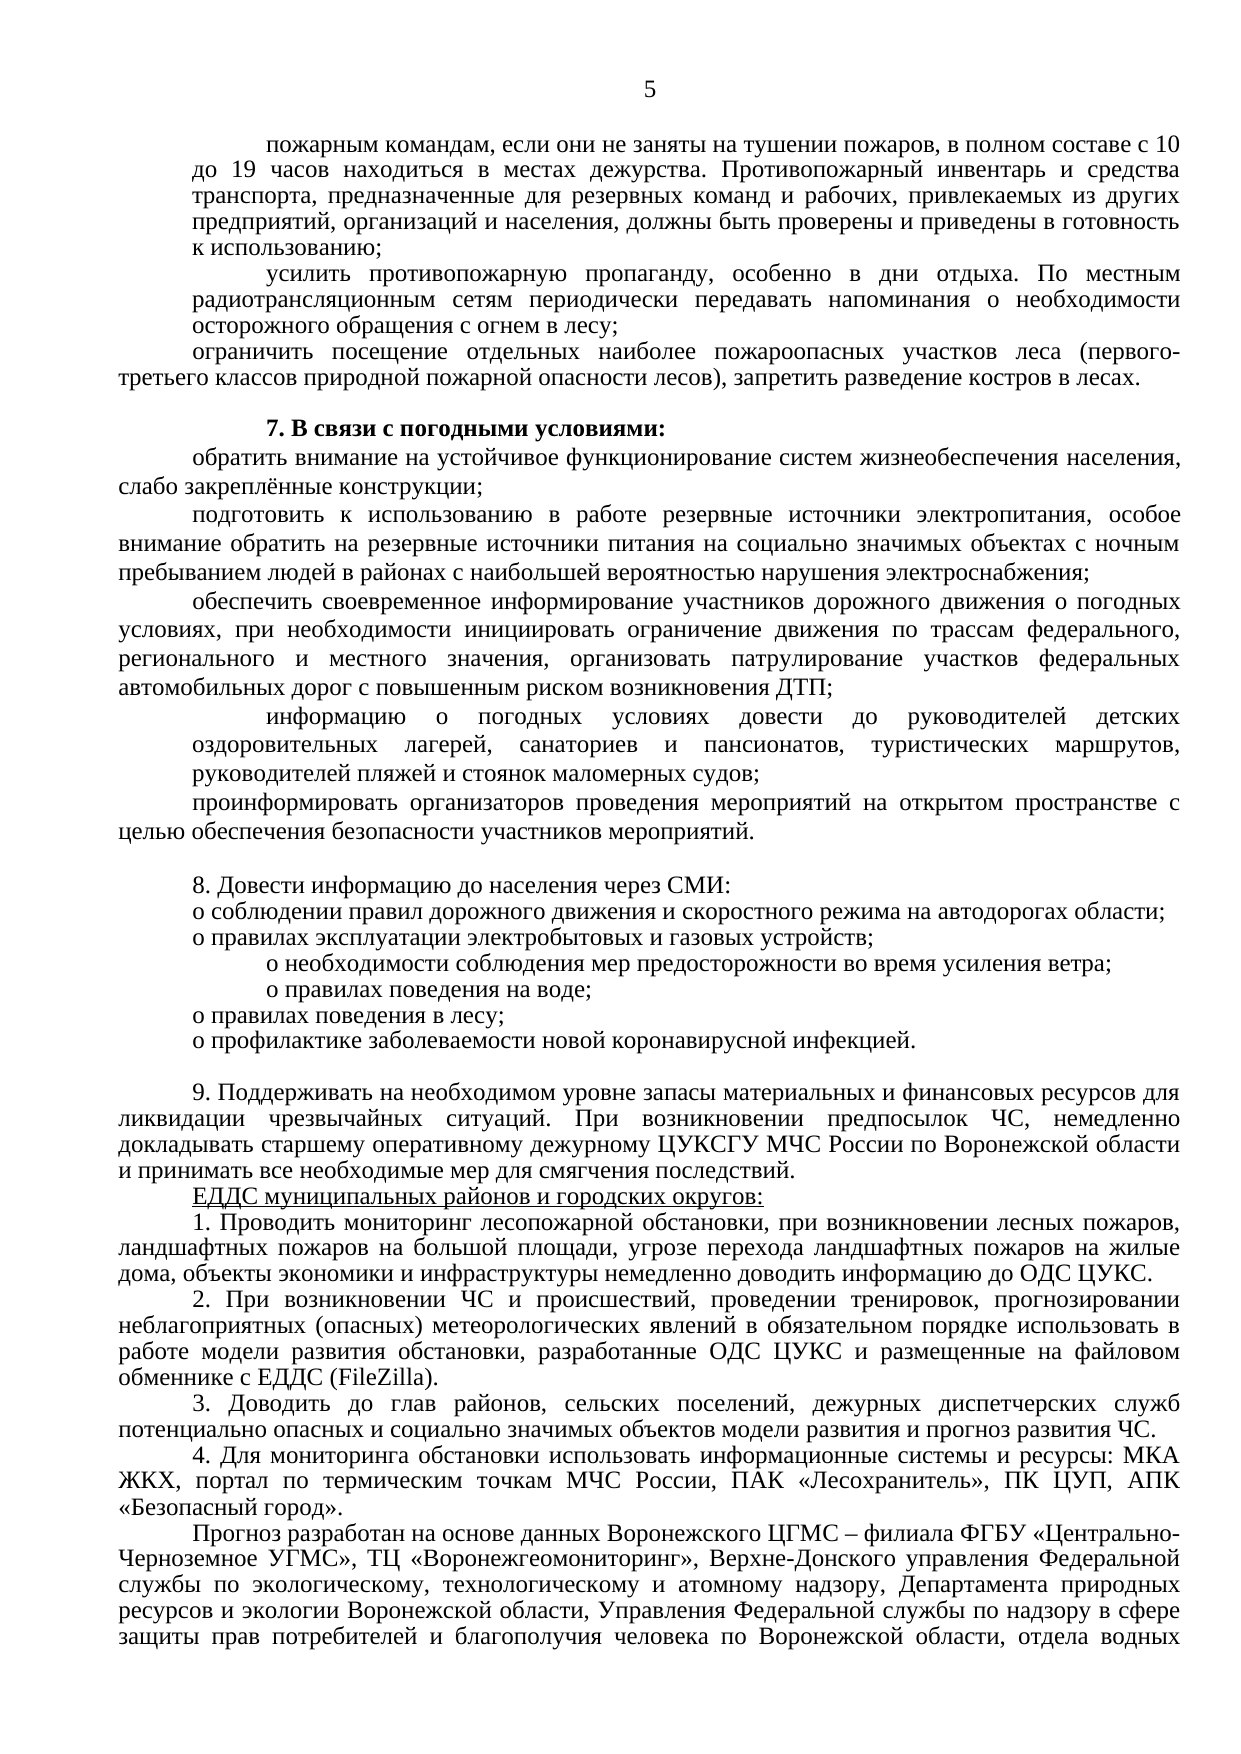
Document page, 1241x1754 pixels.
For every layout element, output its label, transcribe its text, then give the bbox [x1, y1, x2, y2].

list 4. Для мониторинга обстановки использовать информационные системы и ресурсы: МКА ЖКХ, портал по термическим точкам МЧС России, ПАК «Лесохранитель», ПК ЦУП, АПК «Безопасный город». [118, 1443, 1181, 1520]
list о правилах эксплуатации электробытовых и газовых устройств; [192, 925, 1181, 951]
list 1. Проводить мониторинг лесопожарной обстановки, при возникновении лесных пожаров, ландшафтных пожаров на большой площади, угрозе перехода ландшафтных пожаров на жилые дома, объекты экономики и инфраструктуры немедленно доводить информацию до ОДС ЦУКС. [118, 1209, 1181, 1287]
list о правилах поведения в лесу; [118, 1002, 1181, 1028]
list о соблюдении правил дорожного движения и скоростного режима на автодорогах области; [192, 899, 1181, 925]
list о профилактике заболеваемости новой коронавирусной инфекцией. [192, 1028, 1181, 1054]
list ЕДДС муниципальных районов и городских округов: [118, 1184, 1181, 1209]
list усилить противопожарную пропаганду, особенно в дни отдыха. По местным радиотрансляционным сетям периодически передавать напоминания о необходимости осторожного обращения с огнем в лесу; [192, 261, 1181, 339]
list информацию о погодных условиях довести до руководителей детских оздоровительных лагерей, санаториев и пансионатов, туристических маршрутов, руководителей пляжей и стоянок маломерных судов; [192, 701, 1181, 787]
list ограничить посещение отдельных наиболее пожароопасных участков леса (первого-третьего классов природной пожарной опасности лесов), запретить разведение костров в лесах. [118, 339, 1181, 390]
text обратить внимание на устойчивое функционирование систем жизнеобеспечения населения, слабо закреплённые конструкции; [118, 442, 1181, 499]
list подготовить к использованию в работе резервные источники электропитания, особое внимание обратить на резервные источники питания на социально значимых объектах с ночным пребыванием людей в районах с наибольшей вероятностью нарушения электроснабжения; [118, 499, 1181, 586]
list о правилах поведения на воде; [192, 977, 1181, 1002]
list 7. В связи с погодными условиями: [192, 416, 1181, 442]
list обеспечить своевременное информирование участников дорожного движения о погодных условиях, при необходимости инициировать ограничение движения по трассам федерального, регионального и местного значения, организовать патрулирование участков федеральных автомобильных дорог с повышенным риском возникновения ДТП; [118, 586, 1181, 701]
list 2. При возникновении ЧС и происшествий, проведении тренировок, прогнозировании неблагоприятных (опасных) метеорологических явлений в обязательном порядке использовать в работе модели развития обстановки, разработанные ОДС ЦУКС и размещенные на файловом обменнике с ЕДДС (FileZilla). [118, 1287, 1181, 1391]
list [118, 1520, 1181, 1650]
list 3. Доводить до глав районов, сельских поселений, дежурных диспетчерских служб потенциально опасных и социально значимых объектов модели развития и прогноз развития ЧС. [118, 1391, 1181, 1443]
list 9. Поддерживать на необходимом уровне запасы материальных и финансовых ресурсов для ликвидации чрезвычайных ситуаций. При возникновении предпосылок ЧС, немедленно докладывать старшему оперативному дежурному ЦУКСГУ МЧС России по Воронежской области и принимать все необходимые мер для смягчения последствий. [118, 1080, 1181, 1184]
text 8. Довести информацию до населения через СМИ: [118, 873, 1181, 899]
list пожарным командам, если они не заняты на тушении пожаров, в полном составе с 10 до 19 часов находиться в местах дежурства. Противопожарный инвентарь и средства транспорта, предназначенные для резервных команд и рабочих, привлекаемых из других предприятий, организаций и населения, должны быть проверены и приведены в готовность к использованию; [192, 131, 1181, 261]
list проинформировать организаторов проведения мероприятий на открытом пространстве с целью обеспечения безопасности участников мероприятий. [118, 787, 1181, 844]
list о необходимости соблюдения мер предосторожности во время усиления ветра; [192, 951, 1181, 977]
